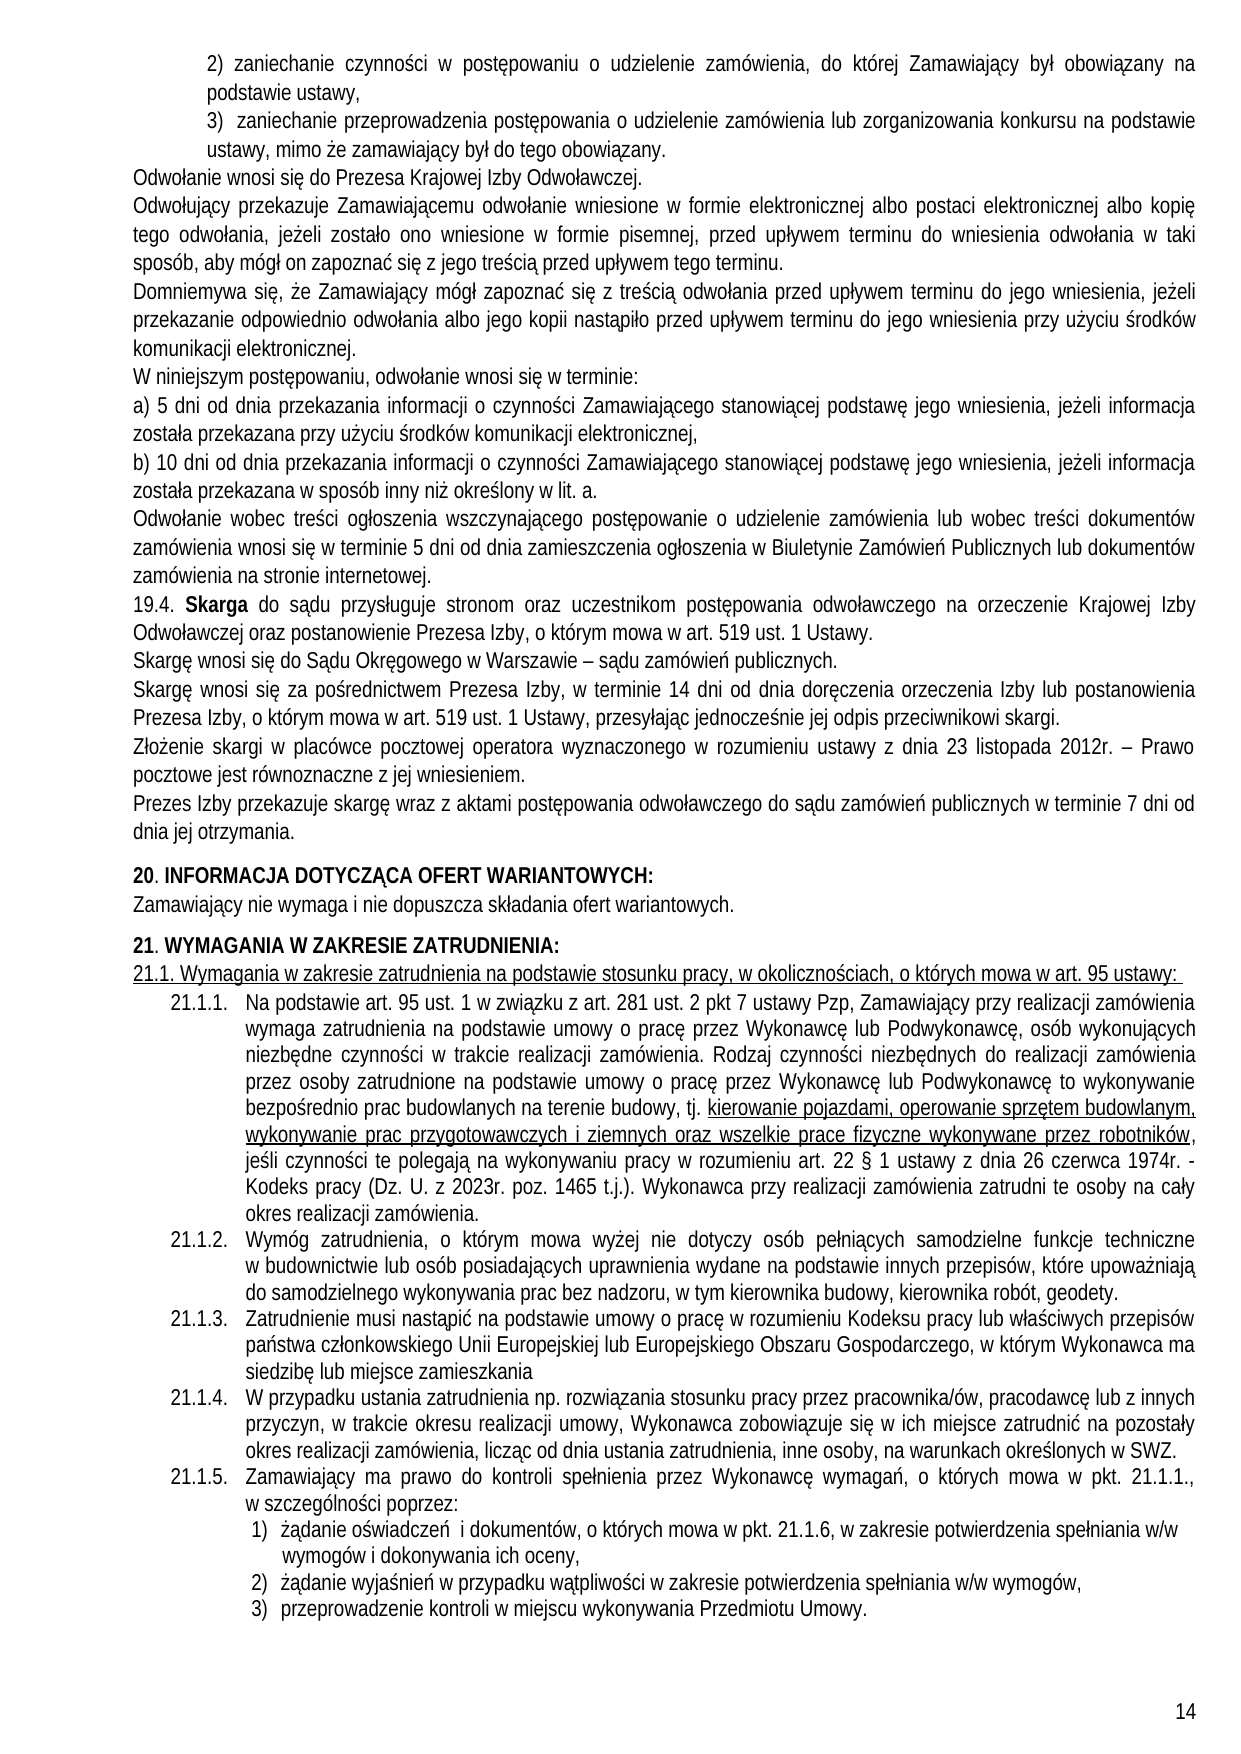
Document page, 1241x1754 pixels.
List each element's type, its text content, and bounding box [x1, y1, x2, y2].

text Odwołanie wobec treści ogłoszenia wszczynającego postępowanie o udzielenie zamówienia lub wobec treści dokumentów zamówienia wnosi się w terminie 5 dni od dnia zamieszczenia ogłoszenia w Biuletynie Zamówień Publicznych lub dokumentów zamówienia na stronie internetowej. [133, 505, 1196, 588]
list Na podstawie art. 95 ust. 1 w związku z art. 281 ust. 2 pkt 7 ustawy Pzp, Zamawiający przy realizacji zamówienia wymaga zatrudnienia na podstawie umowy o pracę przez Wykonawcę lub Podwykonawcę, osób wykonujących niezbędne czynności w trakcie realizacji zamówienia. Rodzaj czynności niezbędnych do realizacji zamówienia przez osoby zatrudnione na podstawie umowy o pracę przez Wykonawcę lub Podwykonawcę to wykonywanie bezpośrednio prac budowlanych na terenie budowy, tj. kierowanie pojazdami, operowanie sprzętem budowlanym, wykonywanie prac przygotowawczych i ziemnych oraz wszelkie prace fizyczne wykonywane przez robotników, jeśli czynności te polegają na wykonywaniu pracy w rozumieniu art. 22 § 1 ustawy z dnia 26 czerwca 1974r. - Kodeks pracy (Dz. U. z 2023r. poz. 1465 t.j.). Wykonawca przy realizacji zamówienia zatrudni te osoby na cały okres realizacji zamówienia. [170, 989, 1196, 1226]
text Skargę wnosi się do Sądu Okręgowego w Warszawie – sądu zamówień publicznych. [133, 647, 1196, 674]
list Zamawiający ma prawo do kontroli spełnienia przez Wykonawcę wymagań, o których mowa w pkt. 21.1.1., w szczególności poprzez: [170, 1463, 1196, 1516]
text 19.4. Skarga do sądu przysługuje stronom oraz uczestnikom postępowania odwoławczego na orzeczenie Krajowej Izby Odwoławczej oraz postanowienie Prezesa Izby, o którym mowa w art. 519 ust. 1 Ustawy. [133, 591, 1196, 645]
text W niniejszym postępowaniu, odwołanie wnosi się w terminie: [133, 363, 1196, 389]
list żądanie wyjaśnień w przypadku wątpliwości w zakresie potwierdzenia spełniania w/w wymogów, [222, 1568, 1196, 1595]
text 21. WYMAGANIA W ZAKRESIE ZATRUDNIENIA: [133, 932, 1196, 958]
text b) 10 dni od dnia przekazania informacji o czynności Zamawiającego stanowiącej podstawę jego wniesienia, jeżeli informacja została przekazana w sposób inny niż określony w lit. a. [133, 448, 1196, 503]
text wymogów i dokonywania ich oceny, [251, 1542, 1196, 1568]
text Prezes Izby przekazuje skargę wraz z aktami postępowania odwoławczego do sądu zamówień publicznych w terminie 7 dni od dnia jej otrzymania. [133, 790, 1196, 844]
text a) 5 dni od dnia przekazania informacji o czynności Zamawiającego stanowiącej podstawę jego wniesienia, jeżeli informacja została przekazana przy użyciu środków komunikacji elektronicznej, [133, 392, 1196, 446]
list W przypadku ustania zatrudnienia np. rozwiązania stosunku pracy przez pracownika/ów, pracodawcę lub z innych przyczyn, w trakcie okresu realizacji umowy, Wykonawca zobowiązuje się w ich miejsce zatrudnić na pozostały okres realizacji zamówienia, licząc od dnia ustania zatrudnienia, inne osoby, na warunkach określonych w SWZ. [170, 1384, 1196, 1463]
text Złożenie skargi w placówce pocztowej operatora wyznaczonego w rozumieniu ustawy z dnia 23 listopada 2012r. – Prawo pocztowe jest równoznaczne z jej wniesieniem. [133, 733, 1196, 788]
text 3) zaniechanie przeprowadzenia postępowania o udzielenie zamówienia lub zorganizowania konkursu na podstawie ustawy, mimo że zamawiający był do tego obowiązany. [207, 107, 1196, 162]
list żądanie oświadczeń i dokumentów, o których mowa w pkt. 21.1.6, w zakresie potwierdzenia spełniania w/w [222, 1516, 1196, 1542]
text Zamawiający nie wymaga i nie dopuszcza składania ofert wariantowych. [133, 891, 1196, 917]
text Odwołanie wnosi się do Prezesa Krajowej Izby Odwoławczej. [133, 164, 1196, 190]
list przeprowadzenie kontroli w miejscu wykonywania Przedmiotu Umowy. [222, 1595, 1196, 1621]
text 21.1. Wymagania w zakresie zatrudnienia na podstawie stosunku pracy, w okolicznościach, o których mowa w art. 95 ustawy: [133, 960, 1196, 987]
text Skargę wnosi się za pośrednictwem Prezesa Izby, w terminie 14 dni od dnia doręczenia orzeczenia Izby lub postanowienia Prezesa Izby, o którym mowa w art. 519 ust. 1 Ustawy, przesyłając jednocześnie jej odpis przeciwnikowi skargi. [133, 676, 1196, 731]
text 2) zaniechanie czynności w postępowaniu o udzielenie zamówienia, do której Zamawiający był obowiązany na podstawie ustawy, [207, 50, 1196, 105]
list Wymóg zatrudnienia, o którym mowa wyżej nie dotyczy osób pełniących samodzielne funkcje techniczne w budownictwie lub osób posiadających uprawnienia wydane na podstawie innych przepisów, które upoważniają do samodzielnego wykonywania prac bez nadzoru, w tym kierownika budowy, kierownika robót, geodety. [170, 1226, 1196, 1305]
text 20. INFORMACJA DOTYCZĄCA OFERT WARIANTOWYCH: [133, 862, 1196, 888]
text Domniemywa się, że Zamawiający mógł zapoznać się z treścią odwołania przed upływem terminu do jego wniesienia, jeżeli przekazanie odpowiednio odwołania albo jego kopii nastąpiło przed upływem terminu do jego wniesienia przy użyciu środków komunikacji elektronicznej. [133, 278, 1196, 361]
text Odwołujący przekazuje Zamawiającemu odwołanie wniesione w formie elektronicznej albo postaci elektronicznej albo kopię tego odwołania, jeżeli zostało ono wniesione w formie pisemnej, przed upływem terminu do wniesienia odwołania w taki sposób, aby mógł on zapoznać się z jego treścią przed upływem tego terminu. [133, 192, 1196, 276]
list Zatrudnienie musi nastąpić na podstawie umowy o pracę w rozumieniu Kodeksu pracy lub właściwych przepisów państwa członkowskiego Unii Europejskiej lub Europejskiego Obszaru Gospodarczego, w którym Wykonawca ma siedzibę lub miejsce zamieszkania [170, 1305, 1196, 1384]
